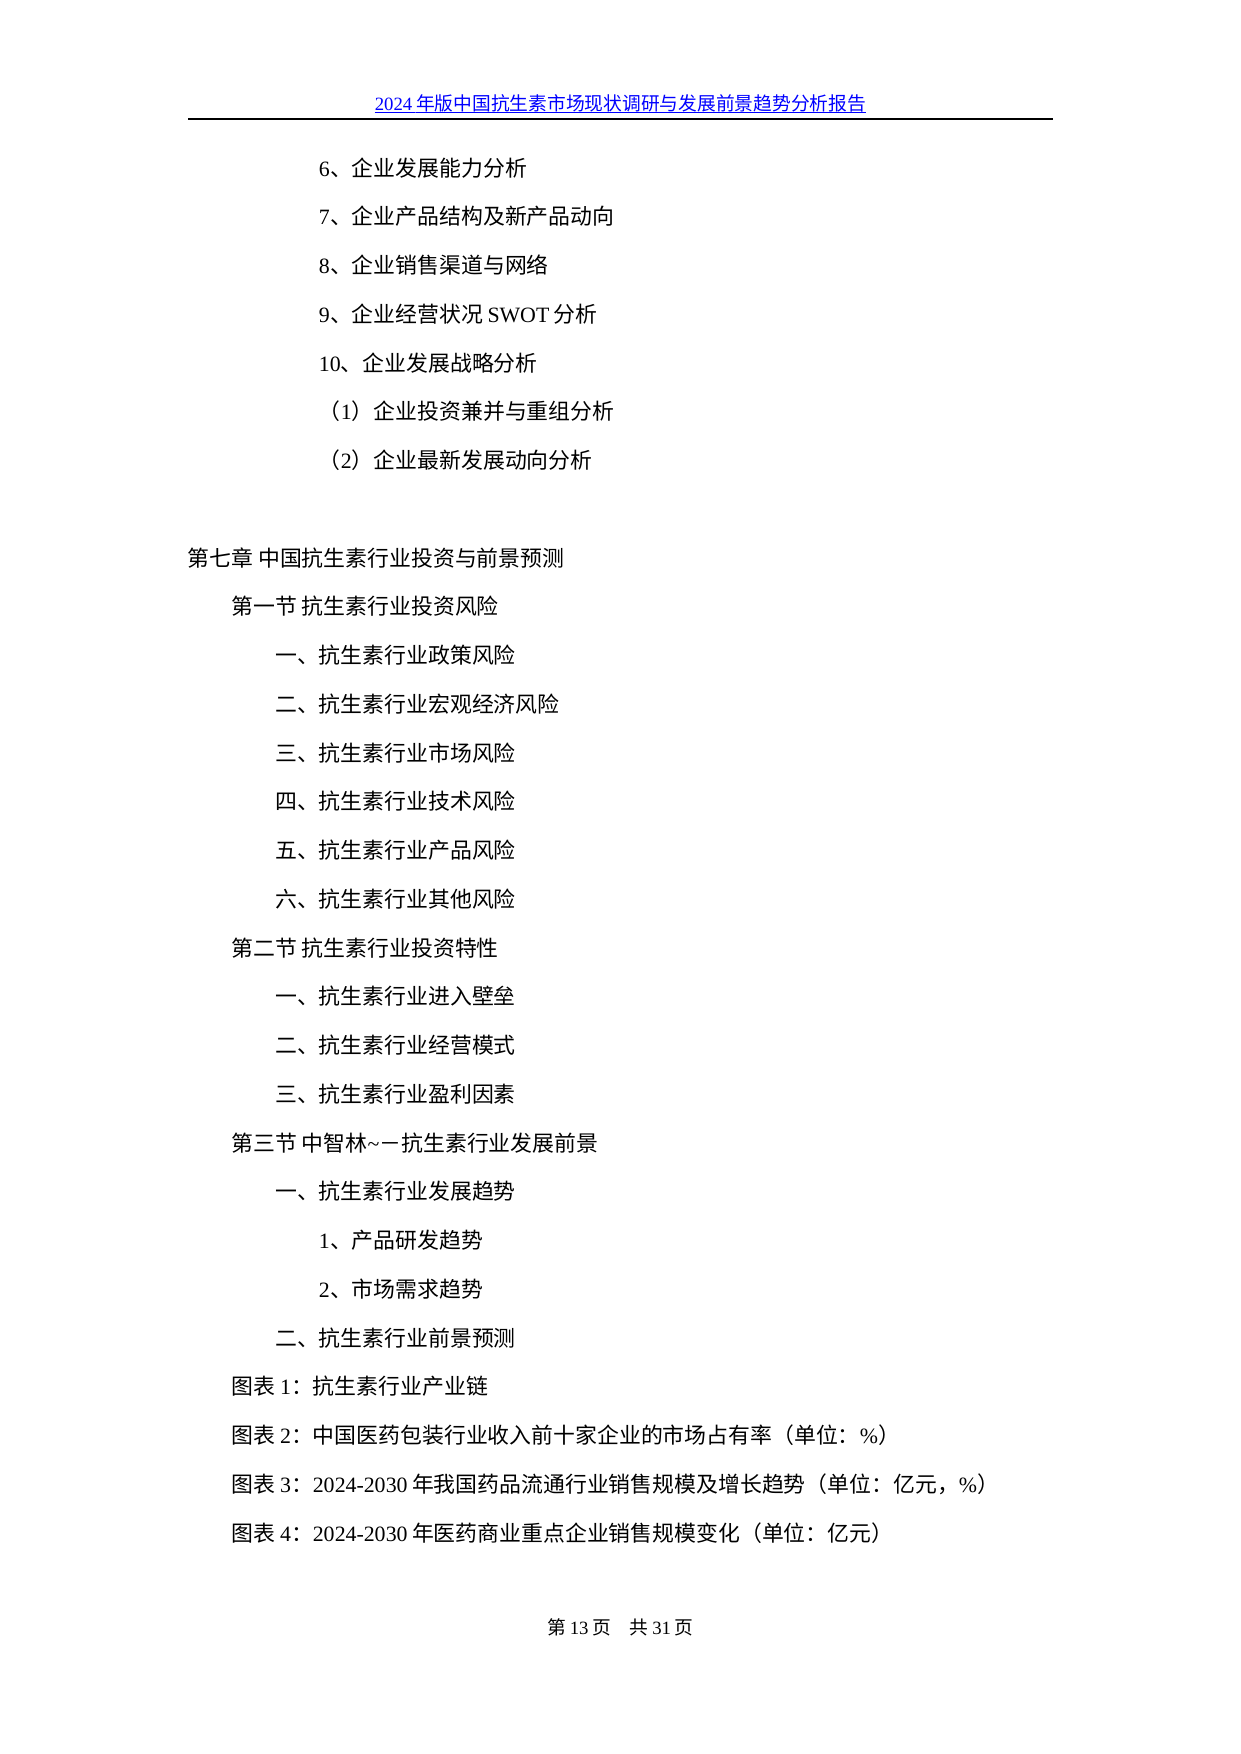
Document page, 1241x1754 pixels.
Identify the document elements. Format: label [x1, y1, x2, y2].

text [187, 150, 1053, 1548]
